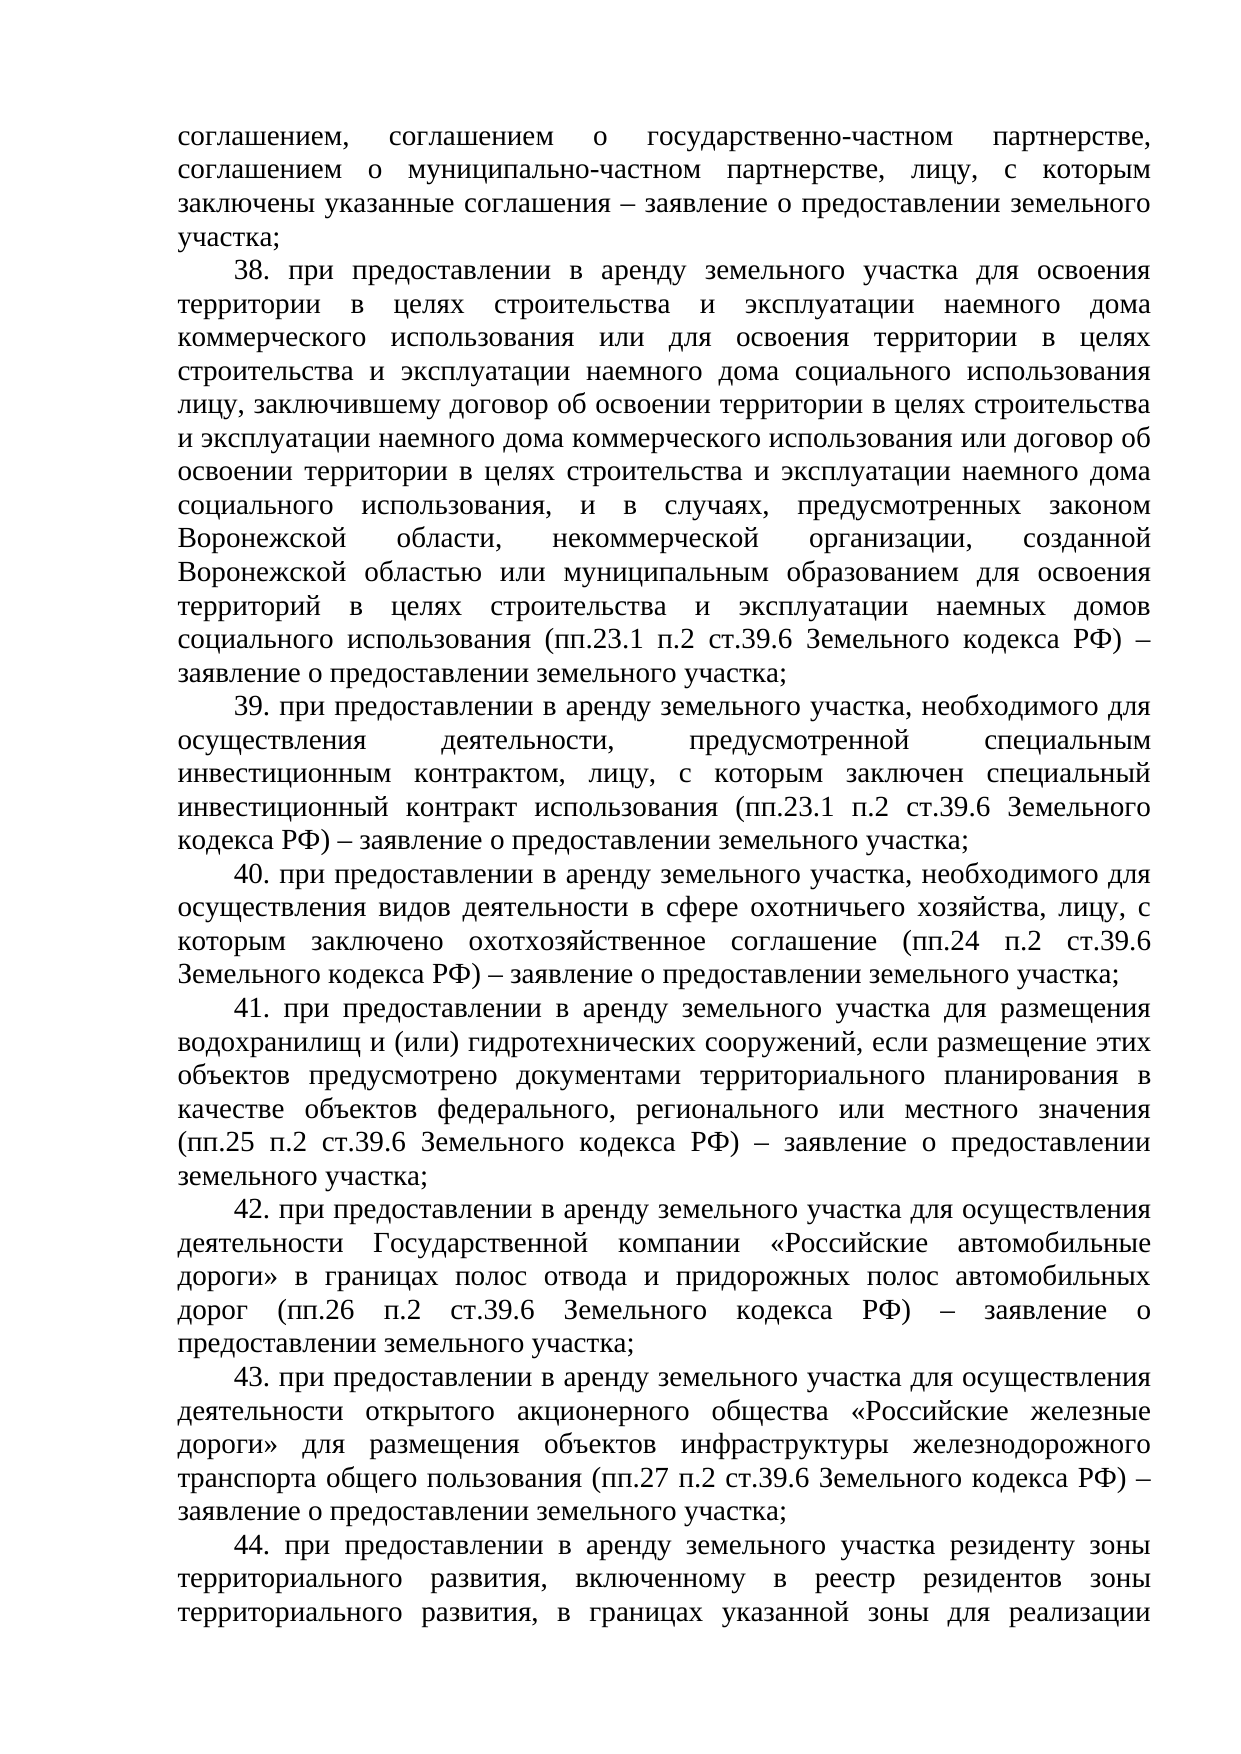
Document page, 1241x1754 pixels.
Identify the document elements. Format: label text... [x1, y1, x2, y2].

text 41. при предоставлении в аренду земельного участка для размещения водохранилищ и (или) гидротехнических сооружений, если размещение этих объектов предусмотрено документами территориального планирования в качестве объектов федерального, регионального или местного значения (пп.25 п.2 ст.39.6 Земельного кодекса РФ) – заявление о предоставлении земельного участка; [177, 990, 1152, 1191]
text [177, 1527, 1152, 1627]
text 43. при предоставлении в аренду земельного участка для осуществления деятельности открытого акционерного общества «Российские железные дороги» для размещения объектов инфраструктуры железнодорожного транспорта общего пользования (пп.27 п.2 ст.39.6 Земельного кодекса РФ) – заявление о предоставлении земельного участка; [177, 1359, 1152, 1527]
text 38. при предоставлении в аренду земельного участка для освоения территории в целях строительства и эксплуатации наемного дома коммерческого использования или для освоения территории в целях строительства и эксплуатации наемного дома социального использования лицу, заключившему договор об освоении территории в целях строительства и эксплуатации наемного дома коммерческого использования или договор об освоении территории в целях строительства и эксплуатации наемного дома социального использования, и в случаях, предусмотренных законом Воронежской области, некоммерческой организации, созданной Воронежской областью или муниципальным образованием для освоения территорий в целях строительства и эксплуатации наемных домов социального использования (пп.23.1 п.2 ст.39.6 Земельного кодекса РФ) – заявление о предоставлении земельного участка; [177, 252, 1152, 688]
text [177, 118, 1152, 252]
text 40. при предоставлении в аренду земельного участка, необходимого для осуществления видов деятельности в сфере охотничьего хозяйства, лицу, с которым заключено охотхозяйственное соглашение (пп.24 п.2 ст.39.6 Земельного кодекса РФ) – заявление о предоставлении земельного участка; [177, 856, 1152, 990]
text 42. при предоставлении в аренду земельного участка для осуществления деятельности Государственной компании «Российские автомобильные дороги» в границах полос отвода и придорожных полос автомобильных дорог (пп.26 п.2 ст.39.6 Земельного кодекса РФ) – заявление о предоставлении земельного участка; [177, 1191, 1152, 1359]
text 39. при предоставлении в аренду земельного участка, необходимого для осуществления деятельности, предусмотренной специальным инвестиционным контрактом, лицу, с которым заключен специальный инвестиционный контракт использования (пп.23.1 п.2 ст.39.6 Земельного кодекса РФ) – заявление о предоставлении земельного участка; [177, 688, 1152, 856]
